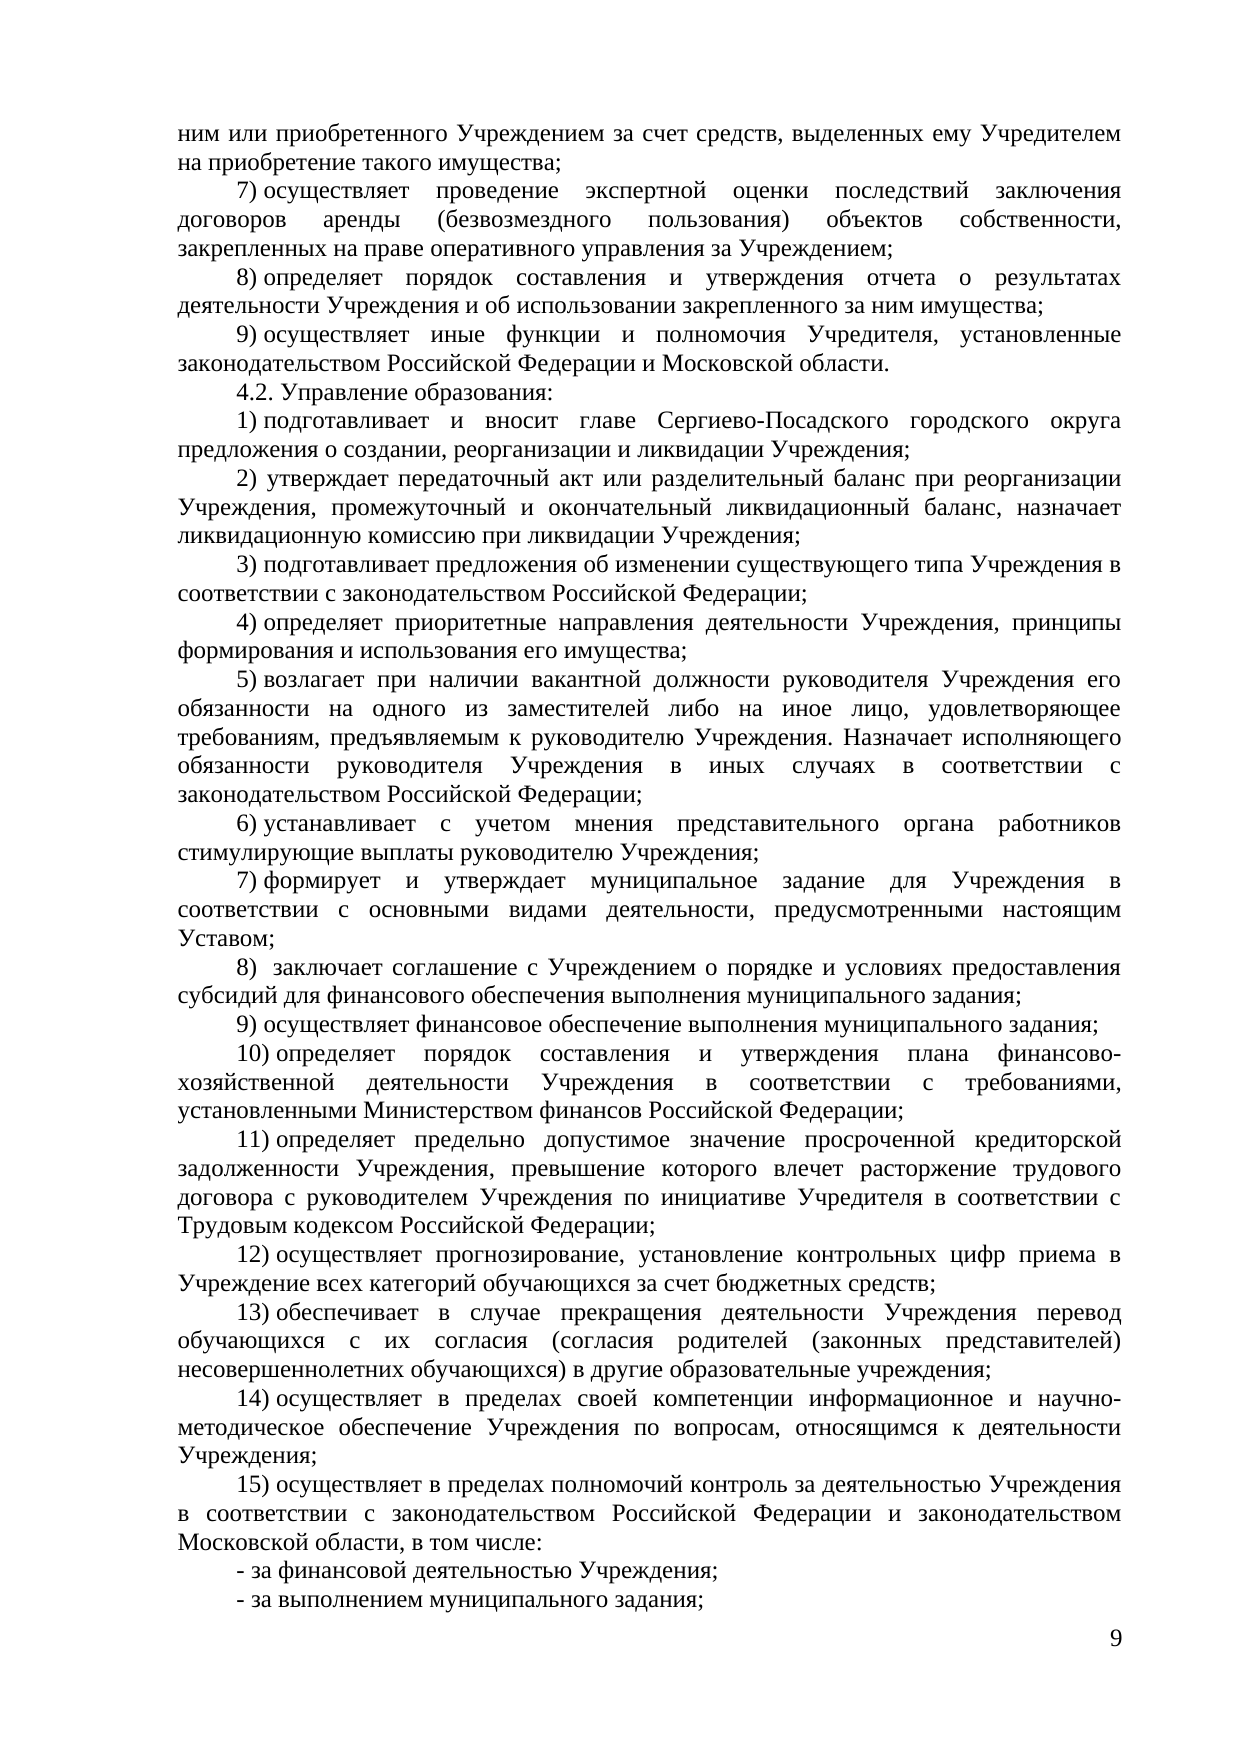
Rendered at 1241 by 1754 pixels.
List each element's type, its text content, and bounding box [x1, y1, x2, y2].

text 11) определяет предельно допустимое значение просроченной кредиторской задолженности Учреждения, превышение которого влечет расторжение трудового договора с руководителем Учреждения по инициативе Учредителя в соответствии с Трудовым кодексом Российской Федерации; [177, 1124, 1122, 1239]
text 4) определяет приоритетные направления деятельности Учреждения, принципы формирования и использования его имущества; [177, 607, 1122, 664]
text 4.2. Управление образования: [177, 377, 1122, 406]
text - за выполнением муниципального задания; [177, 1584, 1122, 1613]
text 9) осуществляет финансовое обеспечение выполнения муниципального задания; [177, 1009, 1122, 1038]
text 5) возлагает при наличии вакантной должности руководителя Учреждения его обязанности на одного из заместителей либо на иное лицо, удовлетворяющее требованиям, предъявляемым к руководителю Учреждения. Назначает исполняющего обязанности руководителя Учреждения в иных случаях в соответствии с законодательством Российской Федерации; [177, 664, 1122, 808]
text 10) определяет порядок составления и утверждения плана финансово-хозяйственной деятельности Учреждения в соответствии с требованиями, установленными Министерством финансов Российской Федерации; [177, 1038, 1122, 1124]
text 8) определяет порядок составления и утверждения отчета о результатах деятельности Учреждения и об использовании закрепленного за ним имущества; [177, 262, 1122, 319]
text - за финансовой деятельностью Учреждения; [177, 1556, 1122, 1584]
text 13) обеспечивает в случае прекращения деятельности Учреждения перевод обучающихся с их согласия (согласия родителей (законных представителей) несовершеннолетних обучающихся) в другие образовательные учреждения; [177, 1297, 1122, 1383]
text 12) осуществляет прогнозирование, установление контрольных цифр приема в Учреждение всех категорий обучающихся за счет бюджетных средств; [177, 1239, 1122, 1297]
text 3) подготавливает предложения об изменении существующего типа Учреждения в соответствии с законодательством Российской Федерации; [177, 549, 1122, 607]
text 8) заключает соглашение с Учреждением о порядке и условиях предоставления субсидий для финансового обеспечения выполнения муниципального задания; [177, 952, 1122, 1009]
text 14) осуществляет в пределах своей компетенции информационное и научно-методическое обеспечение Учреждения по вопросам, относящимся к деятельности Учреждения; [177, 1383, 1122, 1469]
text 9) осуществляет иные функции и полномочия Учредителя, установленные законодательством Российской Федерации и Московской области. [177, 319, 1122, 377]
text 6) устанавливает с учетом мнения представительного органа работников стимулирующие выплаты руководителю Учреждения; [177, 808, 1122, 866]
text 2) утверждает передаточный акт или разделительный баланс при реорганизации Учреждения, промежуточный и окончательный ликвидационный баланс, назначает ликвидационную комиссию при ликвидации Учреждения; [177, 463, 1122, 549]
text 1) подготавливает и вносит главе Сергиево-Посадского городского округа предложения о создании, реорганизации и ликвидации Учреждения; [177, 406, 1122, 463]
text 7) формирует и утверждает муниципальное задание для Учреждения в соответствии с основными видами деятельности, предусмотренными настоящим Уставом; [177, 866, 1122, 952]
text 7) осуществляет проведение экспертной оценки последствий заключения договоров аренды (безвозмездного пользования) объектов собственности, закрепленных на праве оперативного управления за Учреждением; [177, 176, 1122, 262]
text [177, 118, 1122, 176]
text 15) осуществляет в пределах полномочий контроль за деятельностью Учреждения в соответствии с законодательством Российской Федерации и законодательством Московской области, в том числе: [177, 1469, 1122, 1556]
